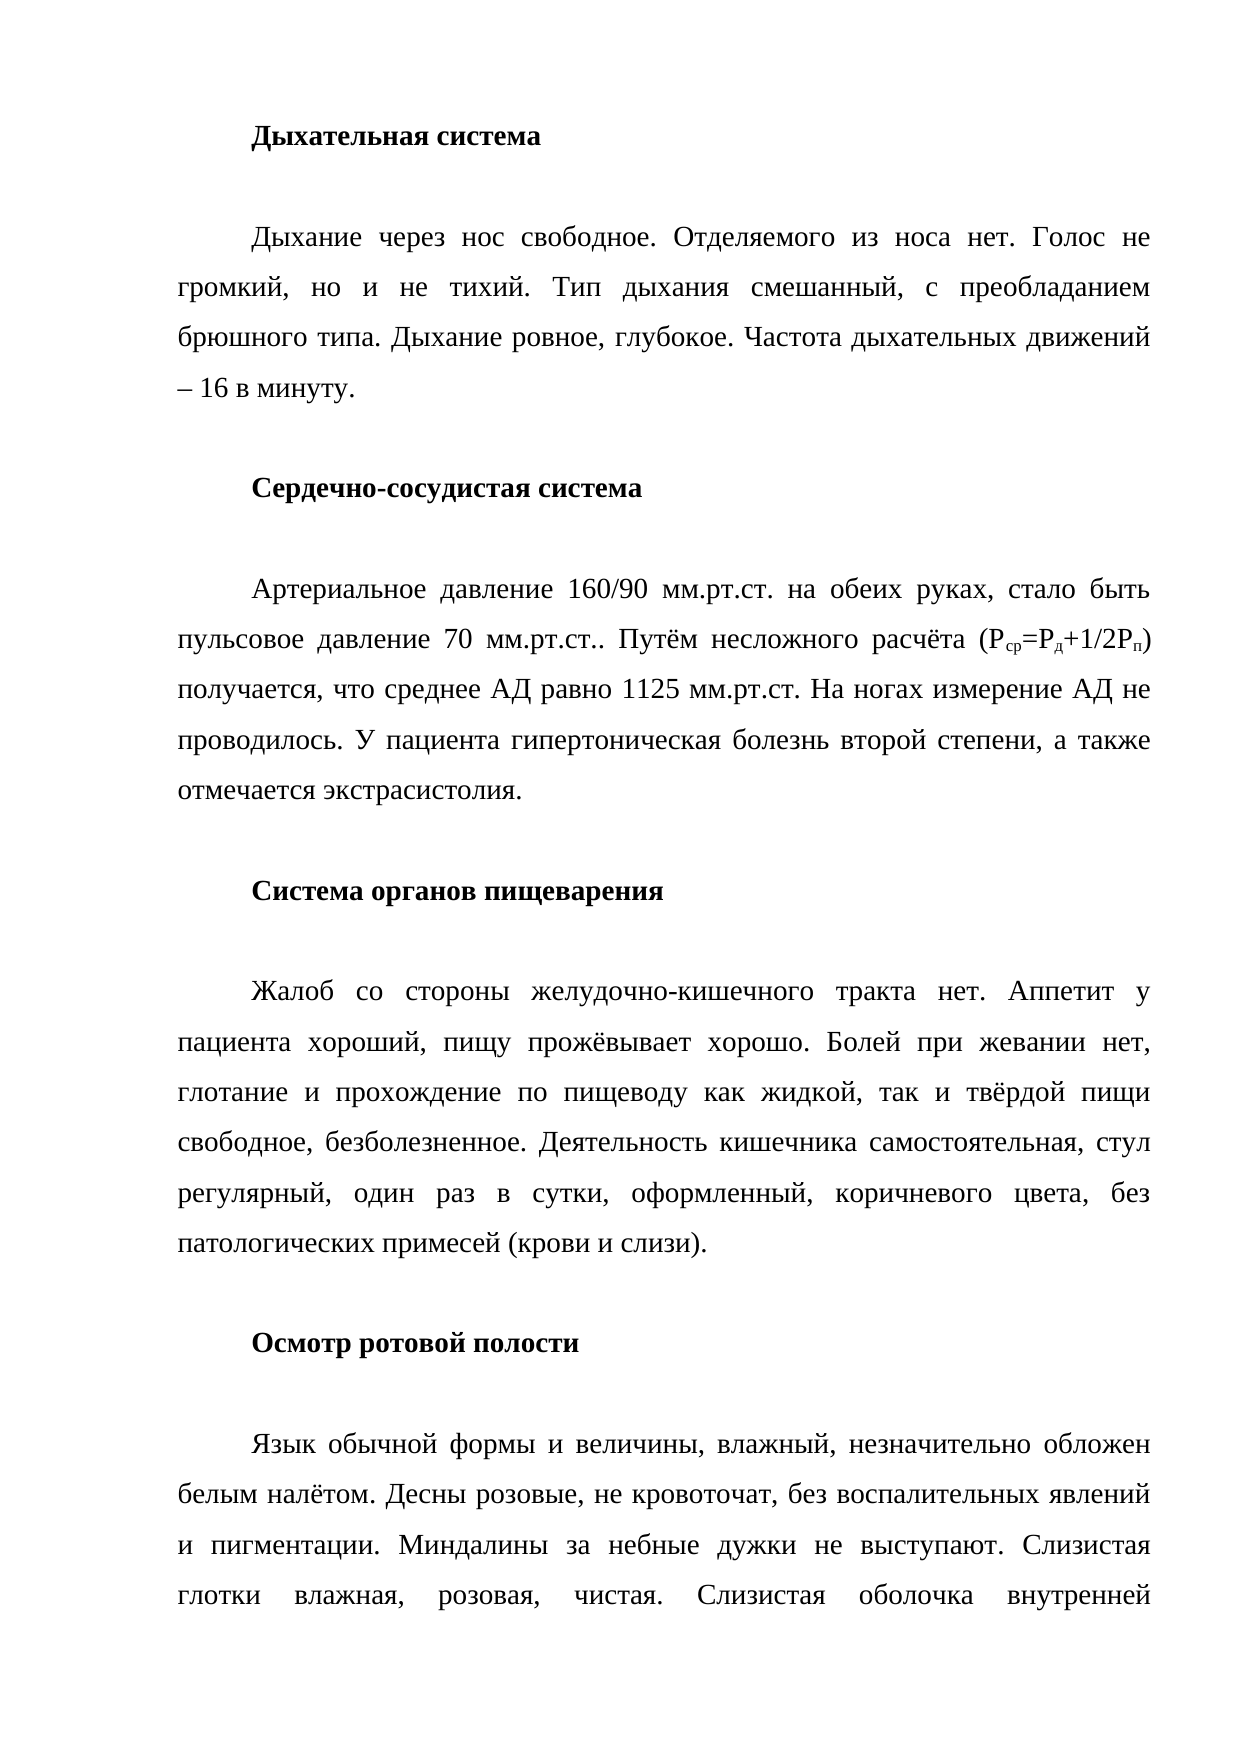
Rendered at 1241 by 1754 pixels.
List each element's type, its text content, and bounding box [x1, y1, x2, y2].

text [177, 1426, 1152, 1611]
text Артериальное давление 160/90 мм.рт.ст. на обеих руках, стало быть пульсовое давление 70 мм.рт.ст.. Путём несложного расчёта (Рср=Рд+1/2Рп) получается, что среднее АД равно 1125 мм.рт.ст. На ногах измерение АД не проводилось. У пациента гипертоническая болезнь второй степени, а также отмечается экстрасистолия. [177, 571, 1152, 806]
text Дыхательная система [177, 118, 1152, 152]
text Жалоб со стороны желудочно-кишечного тракта нет. Аппетит у пациента хороший, пищу прожёвывает хорошо. Болей при жевании нет, глотание и прохождение по пищеводу как жидкой, так и твёрдой пищи свободное, безболезненное. Деятельность кишечника самостоятельная, стул регулярный, один раз в сутки, оформленный, коричневого цвета, без патологических примесей (крови и слизи). [177, 973, 1152, 1258]
text Дыхание через нос свободное. Отделяемого из носа нет. Голос не громкий, но и не тихий. Тип дыхания смешанный, с преобладанием брюшного типа. Дыхание ровное, глубокое. Частота дыхательных движений – 16 в минуту. [177, 219, 1152, 403]
text Сердечно-сосудистая система [177, 470, 1152, 504]
text Осмотр ротовой полости [177, 1326, 1152, 1359]
text Система органов пищеварения [177, 873, 1152, 906]
